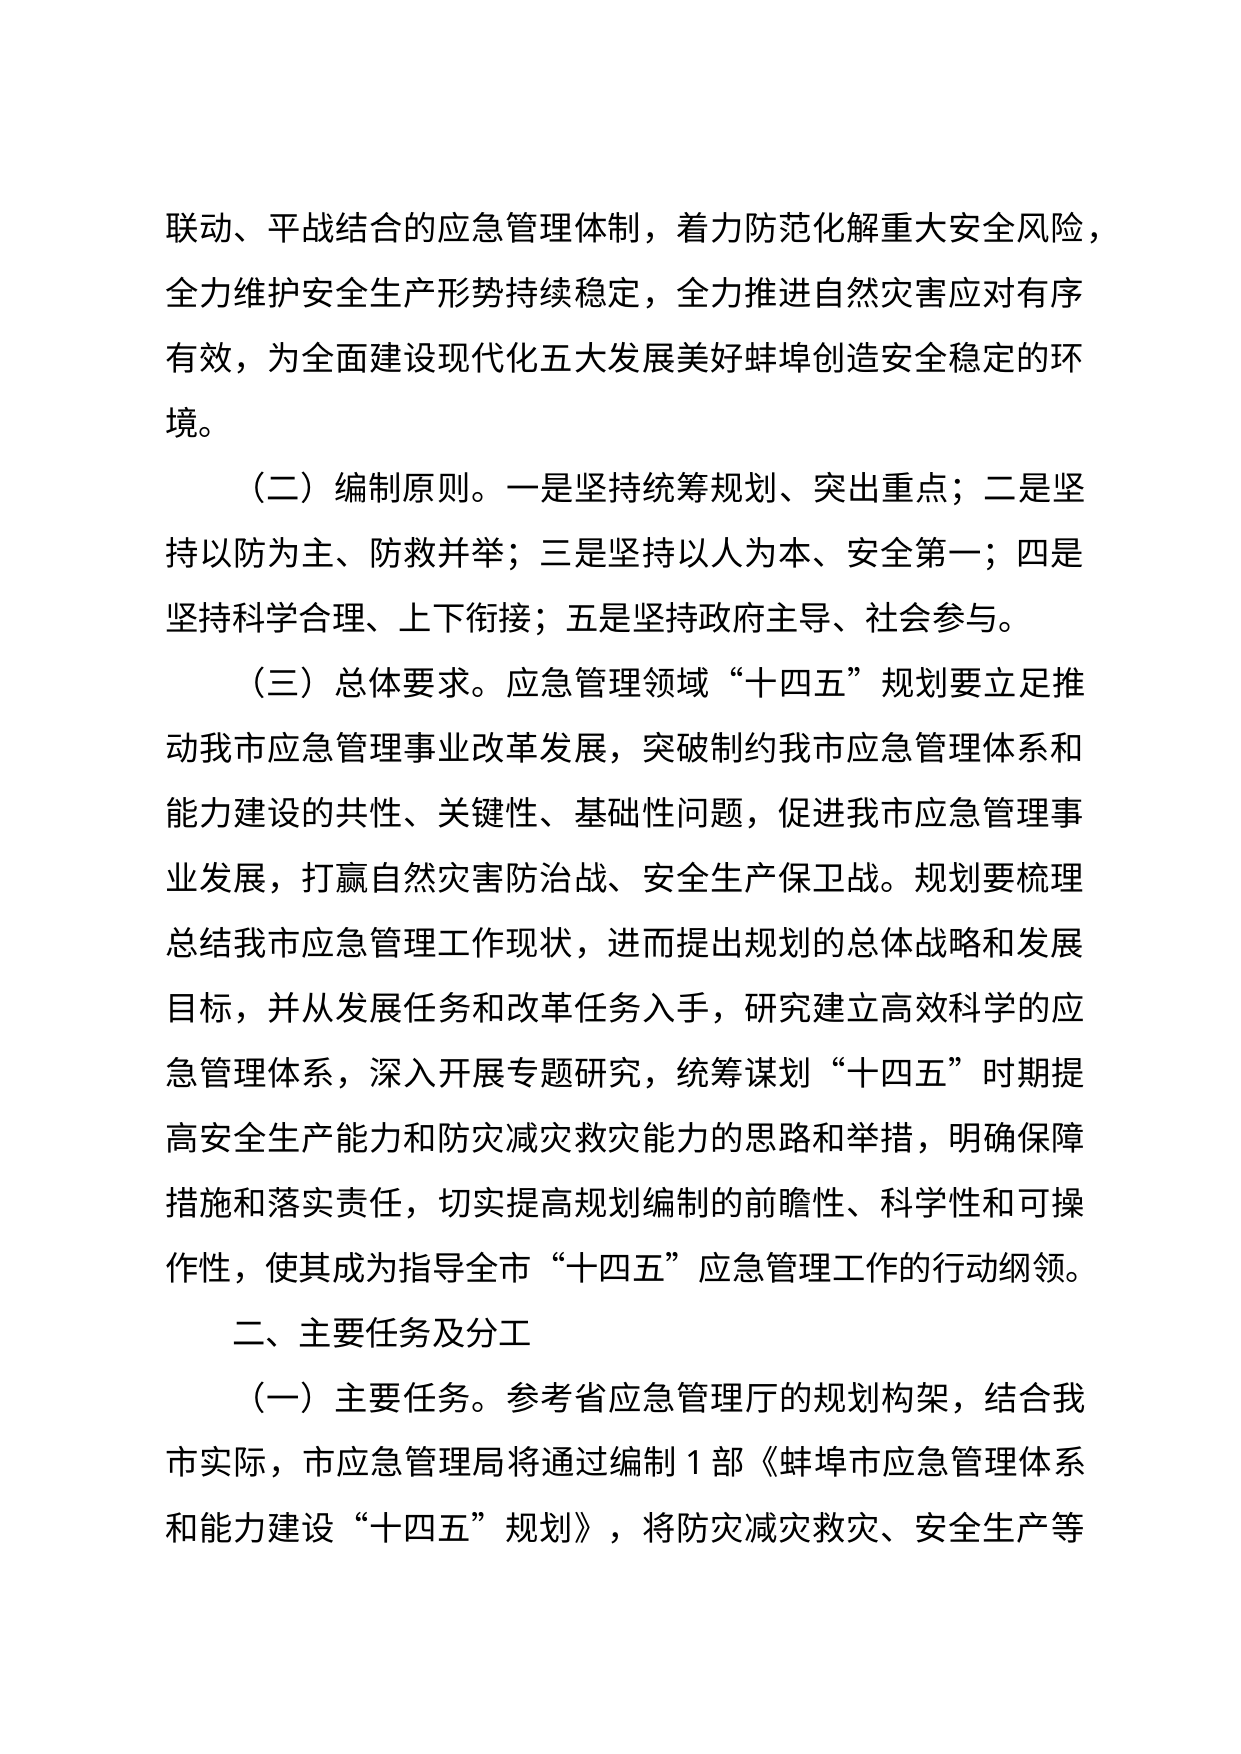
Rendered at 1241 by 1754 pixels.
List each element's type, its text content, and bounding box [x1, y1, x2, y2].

text （二）编制原则。一是坚持统筹规划、突出重点；二是坚持以防为主、防救并举；三是坚持以人为本、安全第一；四是坚持科学合理、上下衔接；五是坚持政府主导、社会参与。 [165, 453, 1087, 648]
text 二、主要任务及分工 [165, 1298, 1087, 1363]
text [165, 193, 1087, 453]
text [165, 1363, 1087, 1558]
text （三）总体要求。应急管理领域“十四五”规划要立足推动我市应急管理事业改革发展，突破制约我市应急管理体系和能力建设的共性、关键性、基础性问题，促进我市应急管理事业发展，打赢自然灾害防治战、安全生产保卫战。规划要梳理总结我市应急管理工作现状，进而提出规划的总体战略和发展目标，并从发展任务和改革任务入手，研究建立高效科学的应急管理体系，深入开展专题研究，统筹谋划“十四五”时期提高安全生产能力和防灾减灾救灾能力的思路和举措，明确保障措施和落实责任，切实提高规划编制的前瞻性、科学性和可操作性，使其成为指导全市“十四五”应急管理工作的行动纲领。 [165, 648, 1087, 1298]
